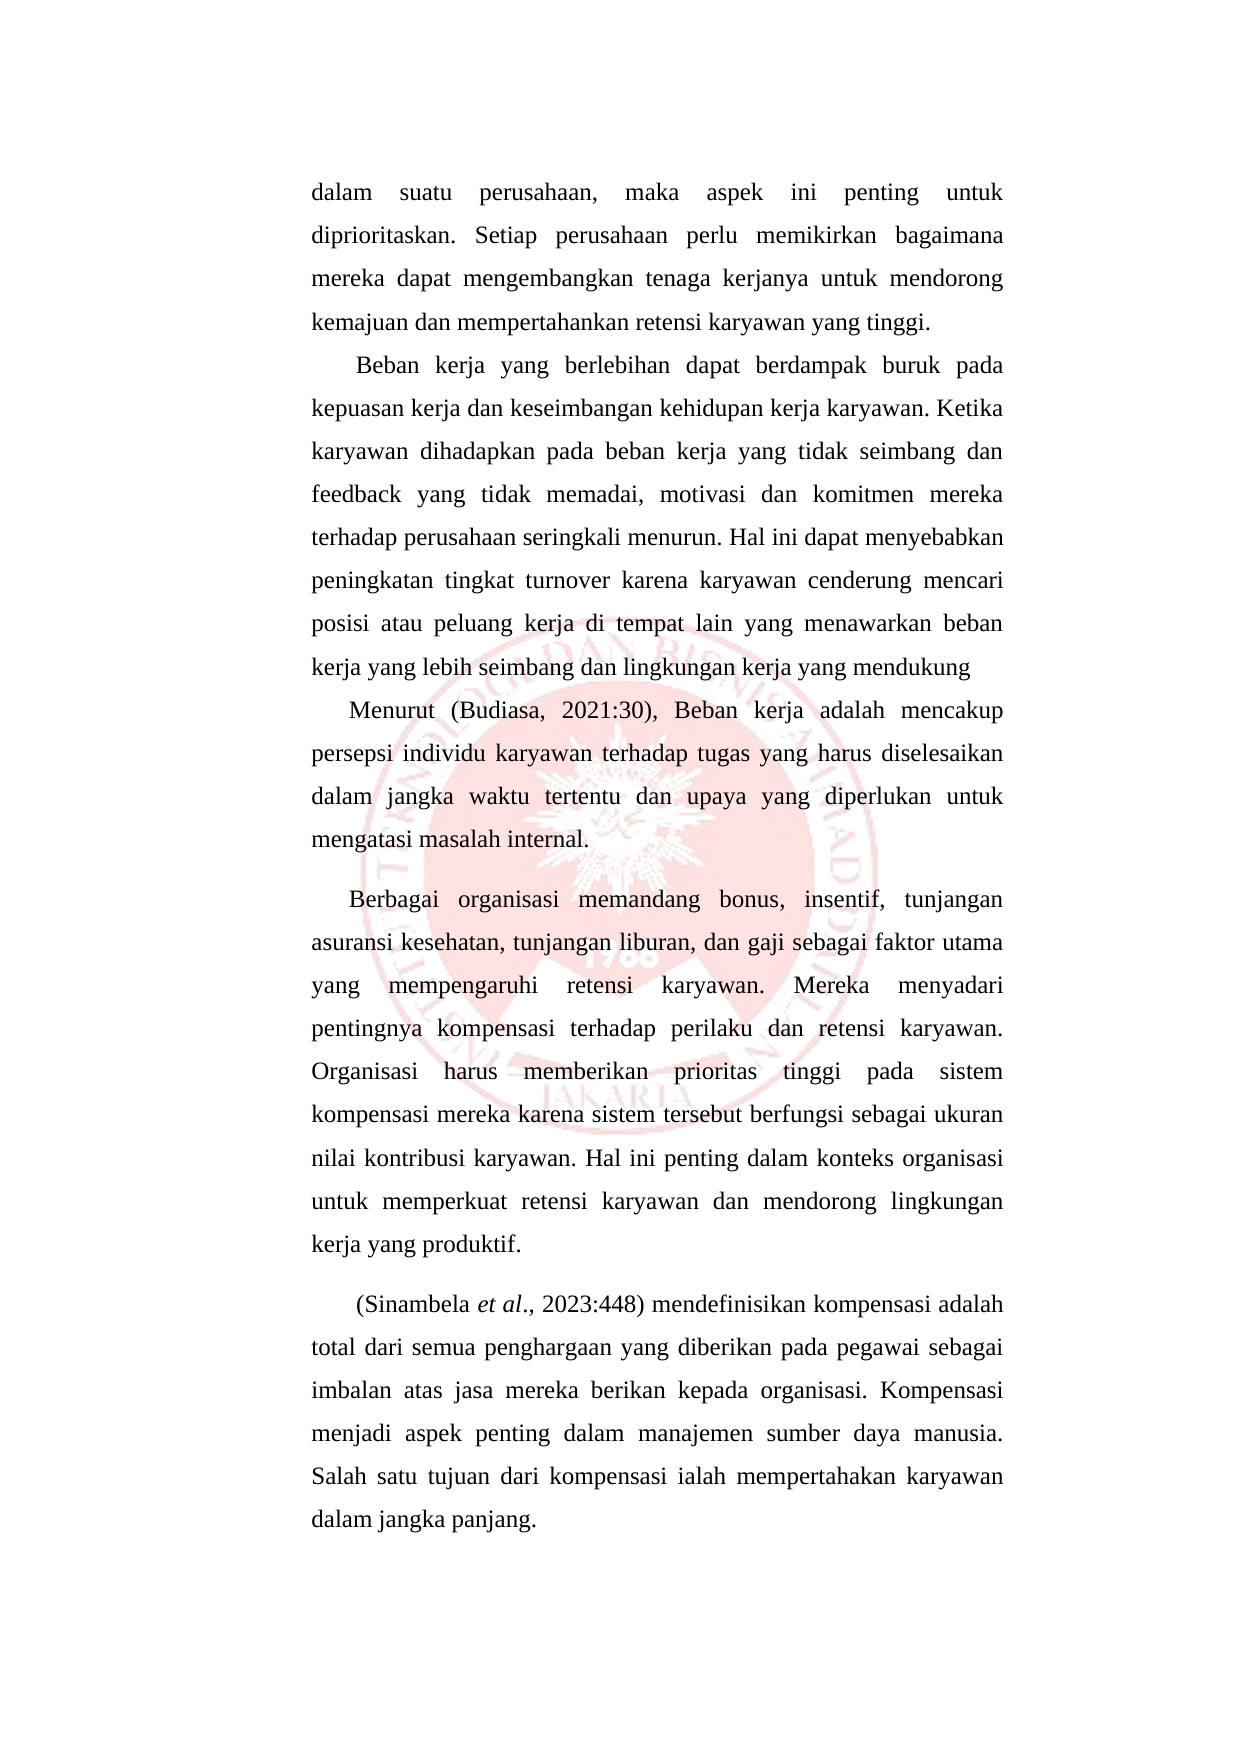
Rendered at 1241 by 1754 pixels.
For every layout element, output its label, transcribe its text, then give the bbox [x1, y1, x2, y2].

text Berbagai organisasi memandang bonus, insentif, tunjangan asuransi kesehatan, tunjangan liburan, dan gaji sebagai faktor utama yang mempengaruhi retensi karyawan. Mereka menyadari pentingnya kompensasi terhadap perilaku dan retensi karyawan. Organisasi harus memberikan prioritas tinggi pada sistem kompensasi mereka karena sistem tersebut berfungsi sebagai ukuran nilai kontribusi karyawan. Hal ini penting dalam konteks organisasi untuk memperkuat retensi karyawan dan mendorong lingkungan kerja yang produktif. [311, 884, 1004, 1258]
text Menurut (Budiasa, 2021:30), Beban kerja adalah mencakup persepsi individu karyawan terhadap tugas yang harus diselesaikan dalam jangka waktu tertentu dan upaya yang diperlukan untuk mengatasi masalah internal. [311, 695, 1004, 853]
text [311, 177, 1004, 335]
text (Sinambela et al., 2023:448) mendefinisikan kompensasi adalah total dari semua penghargaan yang diberikan pada pegawai sebagai imbalan atas jasa mereka berikan kepada organisasi. Kompensasi menjadi aspek penting dalam manajemen sumber daya manusia. Salah satu tujuan dari kompensasi ialah mempertahakan karyawan dalam jangka panjang. [311, 1289, 1004, 1533]
text Beban kerja yang berlebihan dapat berdampak buruk pada kepuasan kerja dan keseimbangan kehidupan kerja karyawan. Ketika karyawan dihadapkan pada beban kerja yang tidak seimbang dan feedback yang tidak memadai, motivasi dan komitmen mereka terhadap perusahaan seringkali menurun. Hal ini dapat menyebabkan peningkatan tingkat turnover karena karyawan cenderung mencari posisi atau peluang kerja di tempat lain yang menawarkan beban kerja yang lebih seimbang dan lingkungan kerja yang mendukung [311, 350, 1004, 680]
